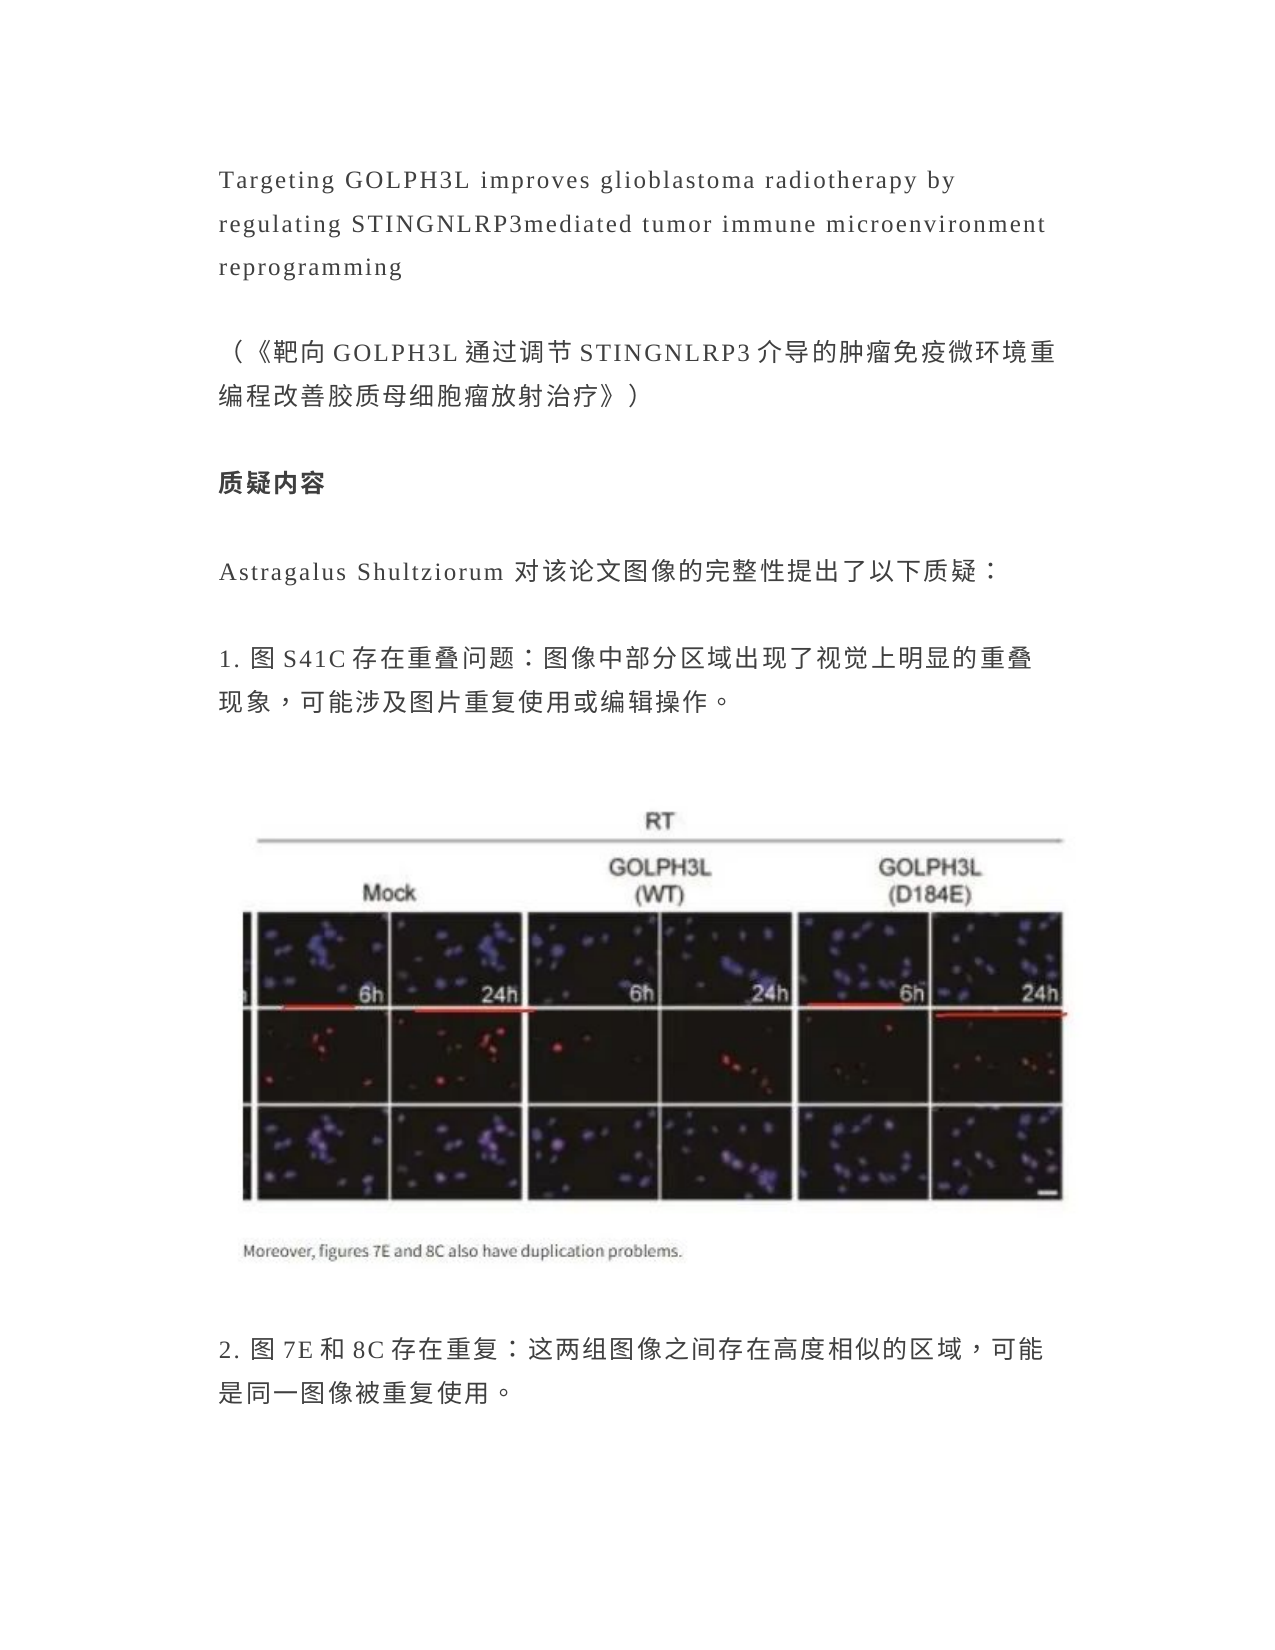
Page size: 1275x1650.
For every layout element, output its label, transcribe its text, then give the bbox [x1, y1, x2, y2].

text 质疑内容 [219, 456, 1056, 500]
text （《靶向GOLPH3L通过调节STINGNLRP3介导的肿瘤免疫微环境重编程改善胶质母细胞瘤放射治疗》） [219, 325, 1056, 412]
picture [237, 762, 1083, 1279]
text 1. 图S41C存在重叠问题：图像中部分区域出现了视觉上明显的重叠现象，可能涉及图片重复使用或编辑操作。 [219, 631, 1056, 719]
text Targeting GOLPH3L improves glioblastoma radiotherapy by regulating STINGNLRP3mediated tumor immune microenvironment reprogramming [219, 150, 1056, 281]
text 2. 图7E和8C存在重复：这两组图像之间存在高度相似的区域，可能是同一图像被重复使用。 [219, 1322, 1056, 1409]
text Astragalus Shultziorum 对该论文图像的完整性提出了以下质疑： [219, 544, 1056, 587]
